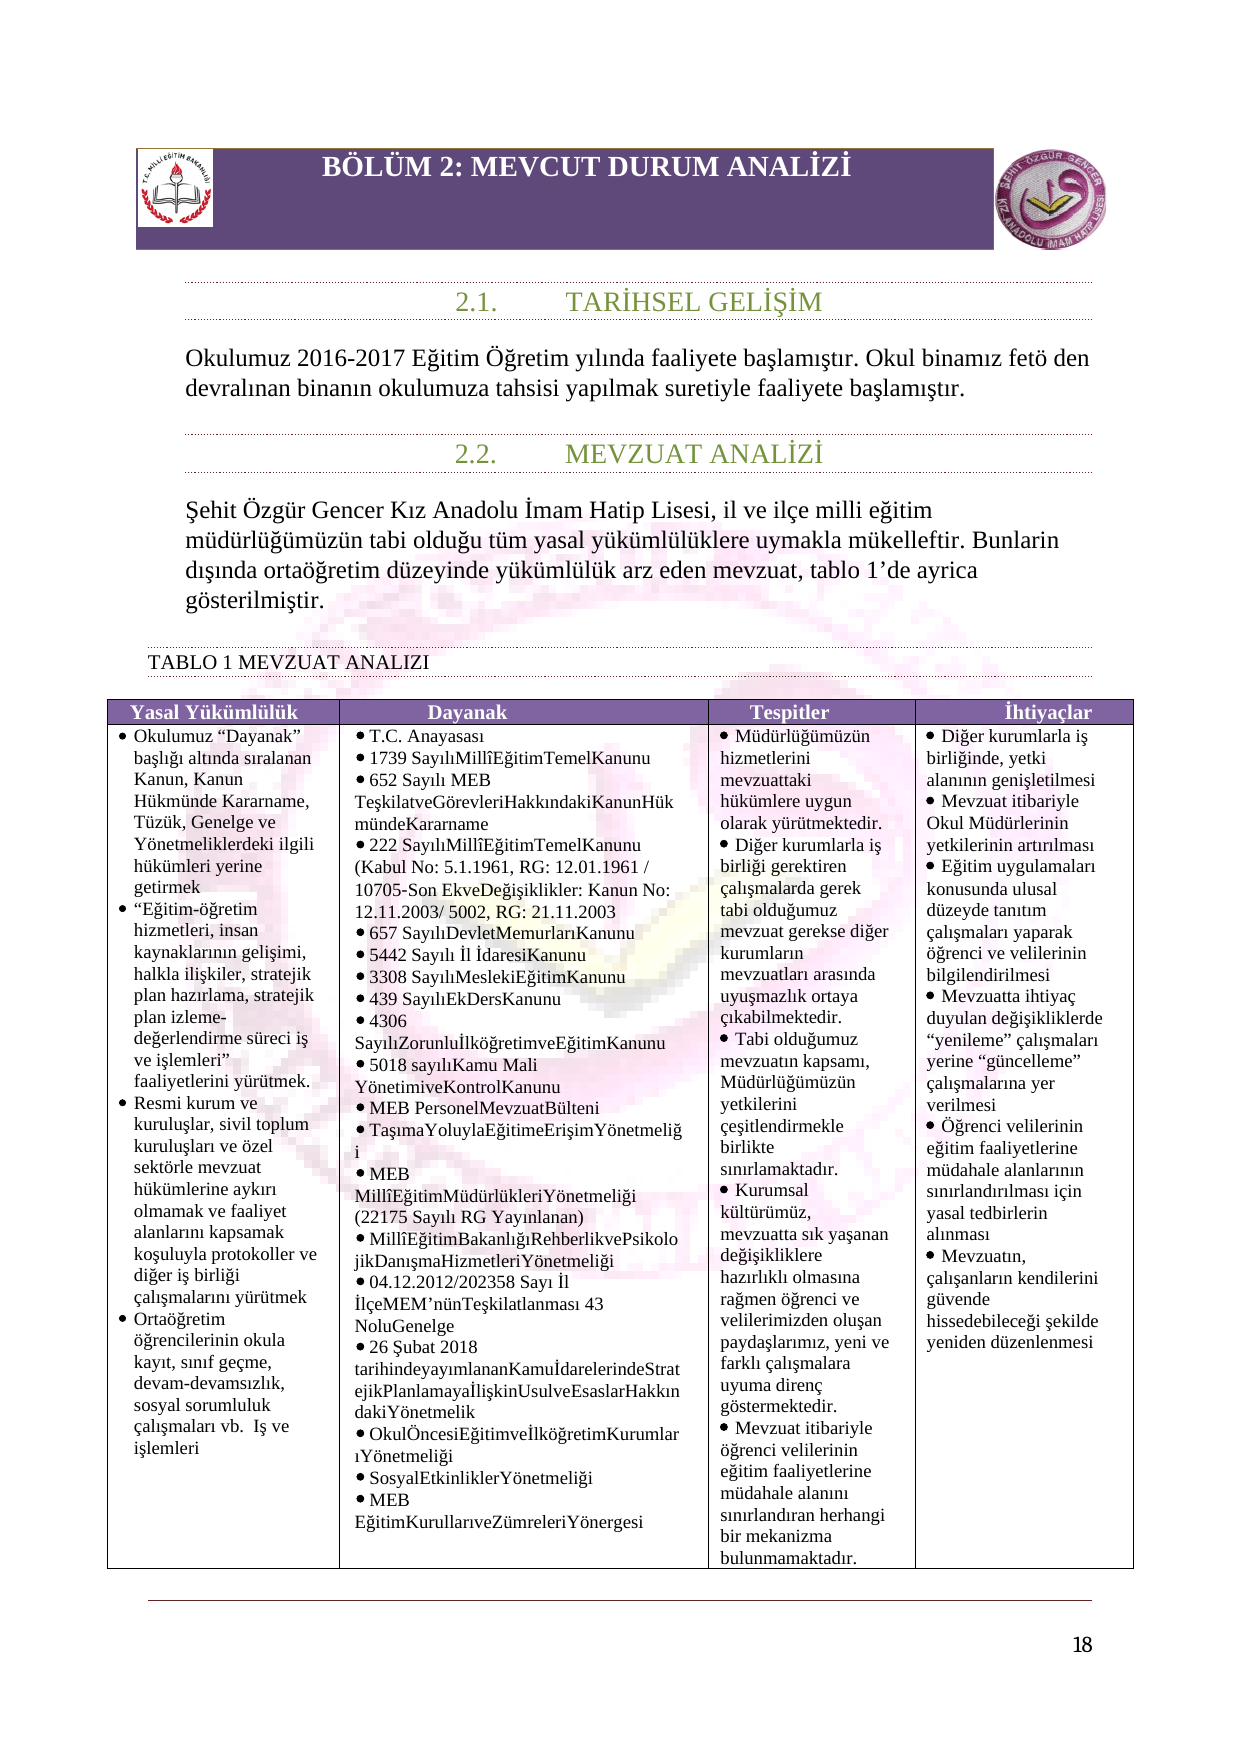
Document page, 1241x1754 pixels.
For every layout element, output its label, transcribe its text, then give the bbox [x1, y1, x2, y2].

table_cell Müdürlüğümüzün hizmetlerini mevzuattaki hükümlere uygun olarak yürütmektedir. Diğer kurumlarla iş birliği gerektiren çalışmalarda gerek tabi olduğumuz mevzuat gerekse diğer kurumların mevzuatları arasında uyuşmazlık ortaya çıkabilmektedir. Tabi olduğumuz mevzuatın kapsamı, Müdürlüğümüzün yetkilerini çeşitlendirmekle birlikte sınırlamaktadır. Kurumsal kültürümüz, mevzuatta sık yaşanan değişikliklere hazırlıklı olmasına rağmen öğrenci ve velilerimizden oluşan paydaşlarımız, yeni ve farklı çalışmalara uyuma direnç göstermektedir. Mevzuat itibariyle öğrenci velilerinin eğitim faaliyetlerine müdahale alanını sınırlandıran herhangi bir mekanizma bulunmamaktadır. [709, 725, 915, 1568]
table_cell Okulumuz “Dayanak” başlığı altında sıralanan Kanun, Kanun Hükmünde Kararname, Tüzük, Genelge ve Yönetmeliklerdeki ilgili hükümleri yerine getirmek “Eğitim-öğretim hizmetleri, insan kaynaklarının gelişimi, halkla ilişkiler, stratejik plan hazırlama, stratejik plan izleme-değerlendirme süreci iş ve işlemleri” faaliyetlerini yürütmek. Resmi kurum ve kuruluşlar, sivil toplum kuruluşları ve özel sektörle mevzuat hükümlerine aykırı olmamak ve faaliyet alanlarını kapsamak koşuluyla protokoller ve diğer iş birliği çalışmalarını yürütmek Ortaöğretim öğrencilerinin okula kayıt, sınıf geçme, devam-devamsızlık, sosyal sorumluluk çalışmaları vb. Iş ve işlemleri [108, 725, 339, 1568]
table_header [136, 149, 220, 249]
table_header Tespitler [709, 700, 915, 724]
subtitle Tablo 1 Mevzuat Analizi [148, 647, 1092, 677]
table_header BÖLÜM 2: MEVCUT DURUM ANALİZİ [220, 149, 993, 249]
subtitle MEVZUAT ANALİZİ [185, 434, 1092, 473]
table_header Yasal Yükümlülük [108, 700, 339, 724]
subtitle Tarihsel Gelişim [185, 282, 1092, 320]
table_cell T.C. Anayasası 1739 SayılıMillîEğitimTemelKanunu 652 Sayılı MEB TeşkilatveGörevleriHakkındakiKanunHükmündeKararname 222 SayılıMillîEğitimTemelKanunu (Kabul No: 5.1.1961, RG: 12.01.1961 / 10705‐Son EkveDeğişiklikler: Kanun No: 12.11.2003/ 5002, RG: 21.11.2003 657 SayılıDevletMemurlarıKanunu 5442 Sayılı İl İdaresiKanunu 3308 SayılıMeslekiEğitimKanunu 439 SayılıEkDersKanunu 4306 SayılıZorunluİlköğretimveEğitimKanunu 5018 sayılıKamu Mali YönetimiveKontrolKanunu MEB PersonelMevzuatBülteni TaşımaYoluylaEğitimeErişimYönetmeliği MEB MillîEğitimMüdürlükleriYönetmeliği (22175 Sayılı RG Yayınlanan) MillîEğitimBakanlığıRehberlikvePsikolojikDanışmaHizmetleriYönetmeliği 04.12.2012/202358 Sayı İl İlçeMEM’nünTeşkilatlanması 43 NoluGenelge 26 Şubat 2018 tarihindeyayımlananKamuİdarelerindeStratejikPlanlamayaİlişkinUsulveEsaslarHakkındakiYönetmelik OkulÖncesiEğitimveİlköğretimKurumlarıYönetmeliği SosyalEtkinliklerYönetmeliği MEB EğitimKurullarıveZümreleriYönergesi [340, 725, 708, 1568]
list Okulumuz 2016-2017 Eğitim Öğretim yılında faaliyete başlamıştır. Okul binamız fetö den devralınan binanın okulumuza tahsisi yapılmak suretiyle faaliyete başlamıştır. [185, 343, 1092, 401]
table_cell Diğer kurumlarla iş birliğinde, yetki alanının genişletilmesi Mevzuat itibariyle Okul Müdürlerinin yetkilerinin artırılması Eğitim uygulamaları konusunda ulusal düzeyde tanıtım çalışmaları yaparak öğrenci ve velilerinin bilgilendirilmesi Mevzuatta ihtiyaç duyulan değişikliklerde “yenileme” çalışmaları yerine “güncelleme” çalışmalarına yer verilmesi Öğrenci velilerinin eğitim faaliyetlerine müdahale alanlarının sınırlandırılması için yasal tedbirlerin alınması Mevzuatın, çalışanların kendilerini güvende hissedebileceği şekilde yeniden düzenlenmesi [916, 725, 1133, 1568]
table_header İhtiyaçlar [916, 700, 1133, 724]
table_header Dayanak [340, 700, 708, 724]
picture [993, 147, 1107, 250]
list Şehit Özgür Gencer Kız Anadolu İmam Hatip Lisesi, il ve ilçe milli eğitim müdürlüğümüzün tabi olduğu tüm yasal yükümlülüklere uymakla mükelleftir. Bunlarin dışında ortaöğretim düzeyinde yükümlülük arz eden mevzuat, tablo 1’de ayrica gösterilmiştir. [185, 495, 1092, 614]
